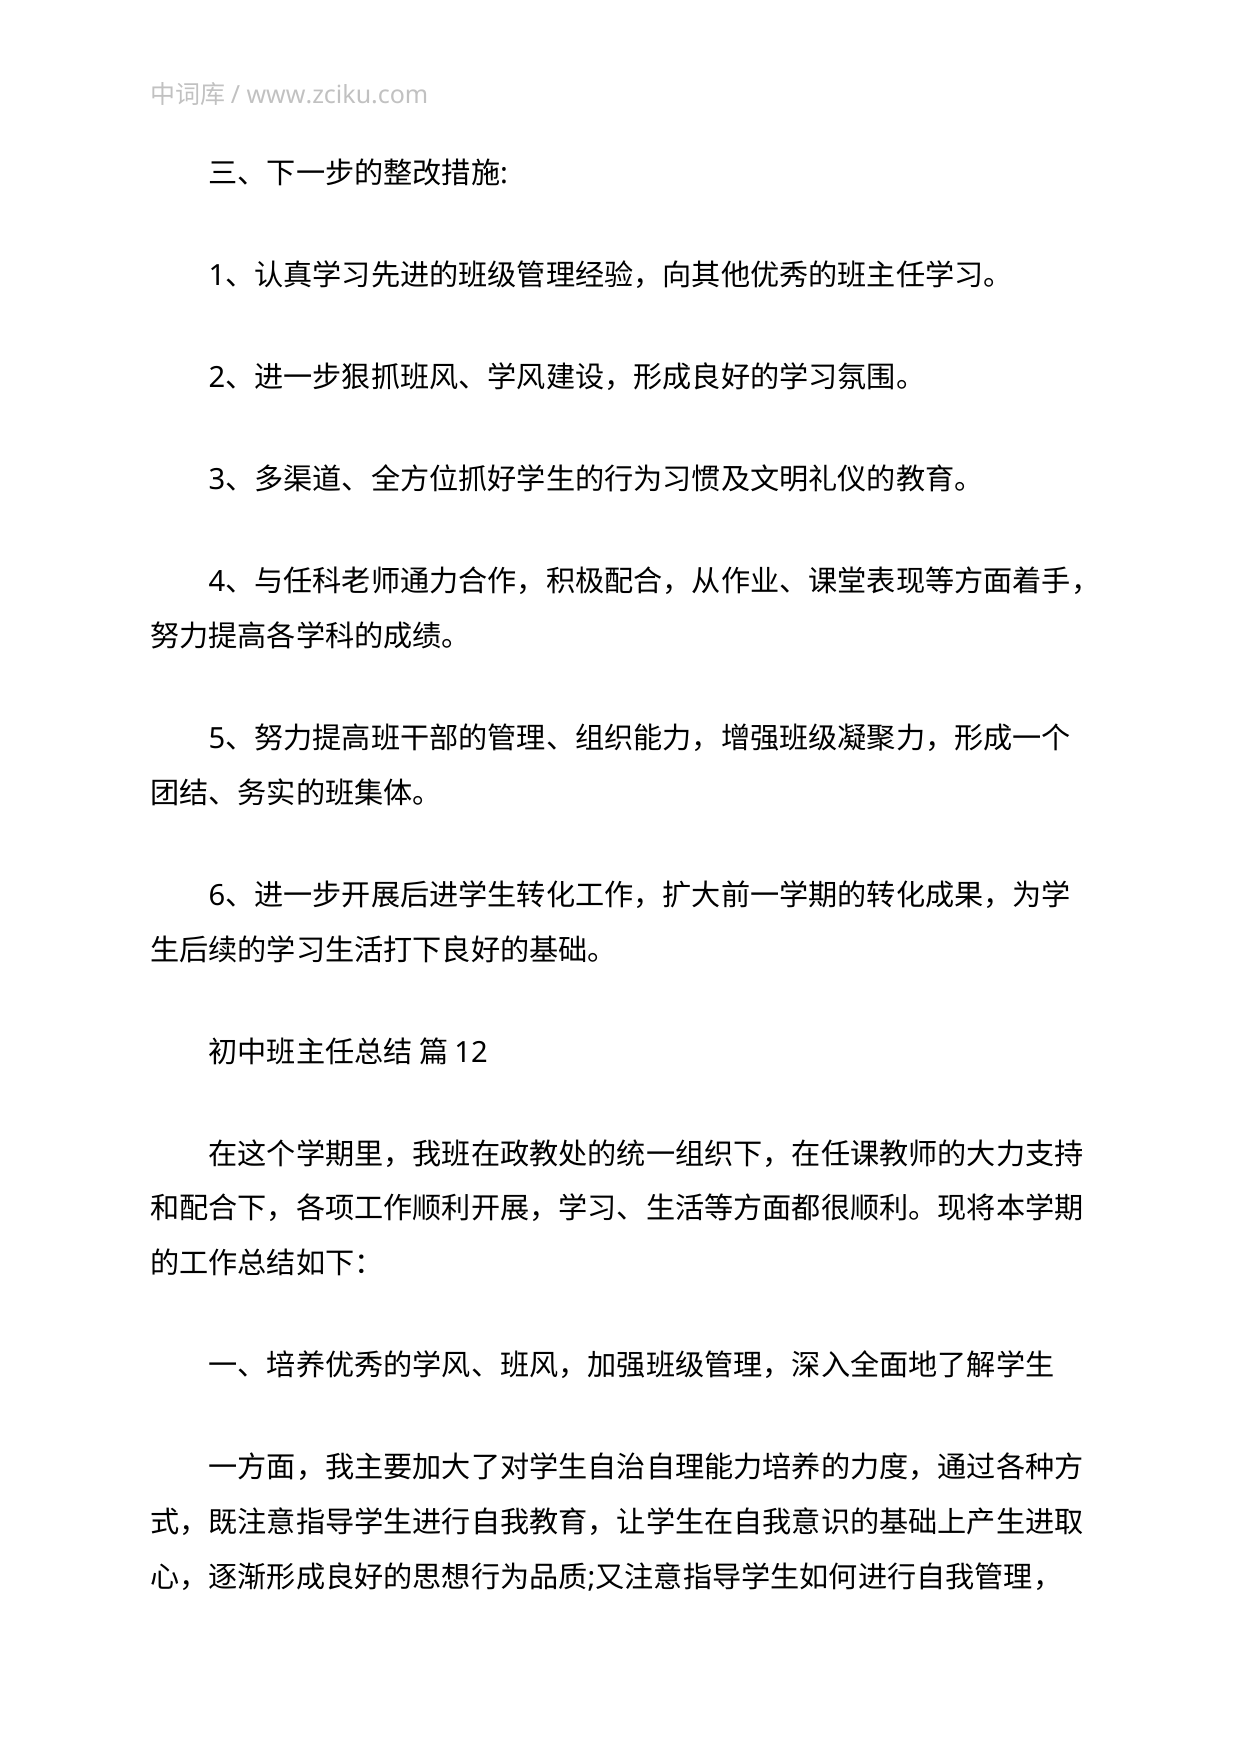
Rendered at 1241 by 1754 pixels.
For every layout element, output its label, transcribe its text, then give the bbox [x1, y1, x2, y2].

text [150, 1443, 1090, 1596]
text 1、认真学习先进的班级管理经验，向其他优秀的班主任学习。 [150, 252, 1090, 294]
text 三、下一步的整改措施: [150, 150, 1090, 192]
text 6、进一步开展后进学生转化工作，扩大前一学期的转化成果，为学生后续的学习生活打下良好的基础。 [150, 871, 1090, 969]
text 2、进一步狠抓班风、学风建设，形成良好的学习氛围。 [150, 354, 1090, 396]
text 在这个学期里，我班在政教处的统一组织下，在任课教师的大力支持和配合下，各项工作顺利开展，学习、生活等方面都很顺利。现将本学期的工作总结如下： [150, 1130, 1090, 1282]
text 5、努力提高班干部的管理、组织能力，增强班级凝聚力，形成一个团结、务实的班集体。 [150, 715, 1090, 812]
text 初中班主任总结 篇12 [150, 1028, 1090, 1071]
text 3、多渠道、全方位抓好学生的行为习惯及文明礼仪的教育。 [150, 456, 1090, 498]
text 4、与任科老师通力合作，积极配合，从作业、课堂表现等方面着手，努力提高各学科的成绩。 [150, 558, 1090, 655]
text 一、培养优秀的学风、班风，加强班级管理，深入全面地了解学生 [150, 1342, 1090, 1384]
